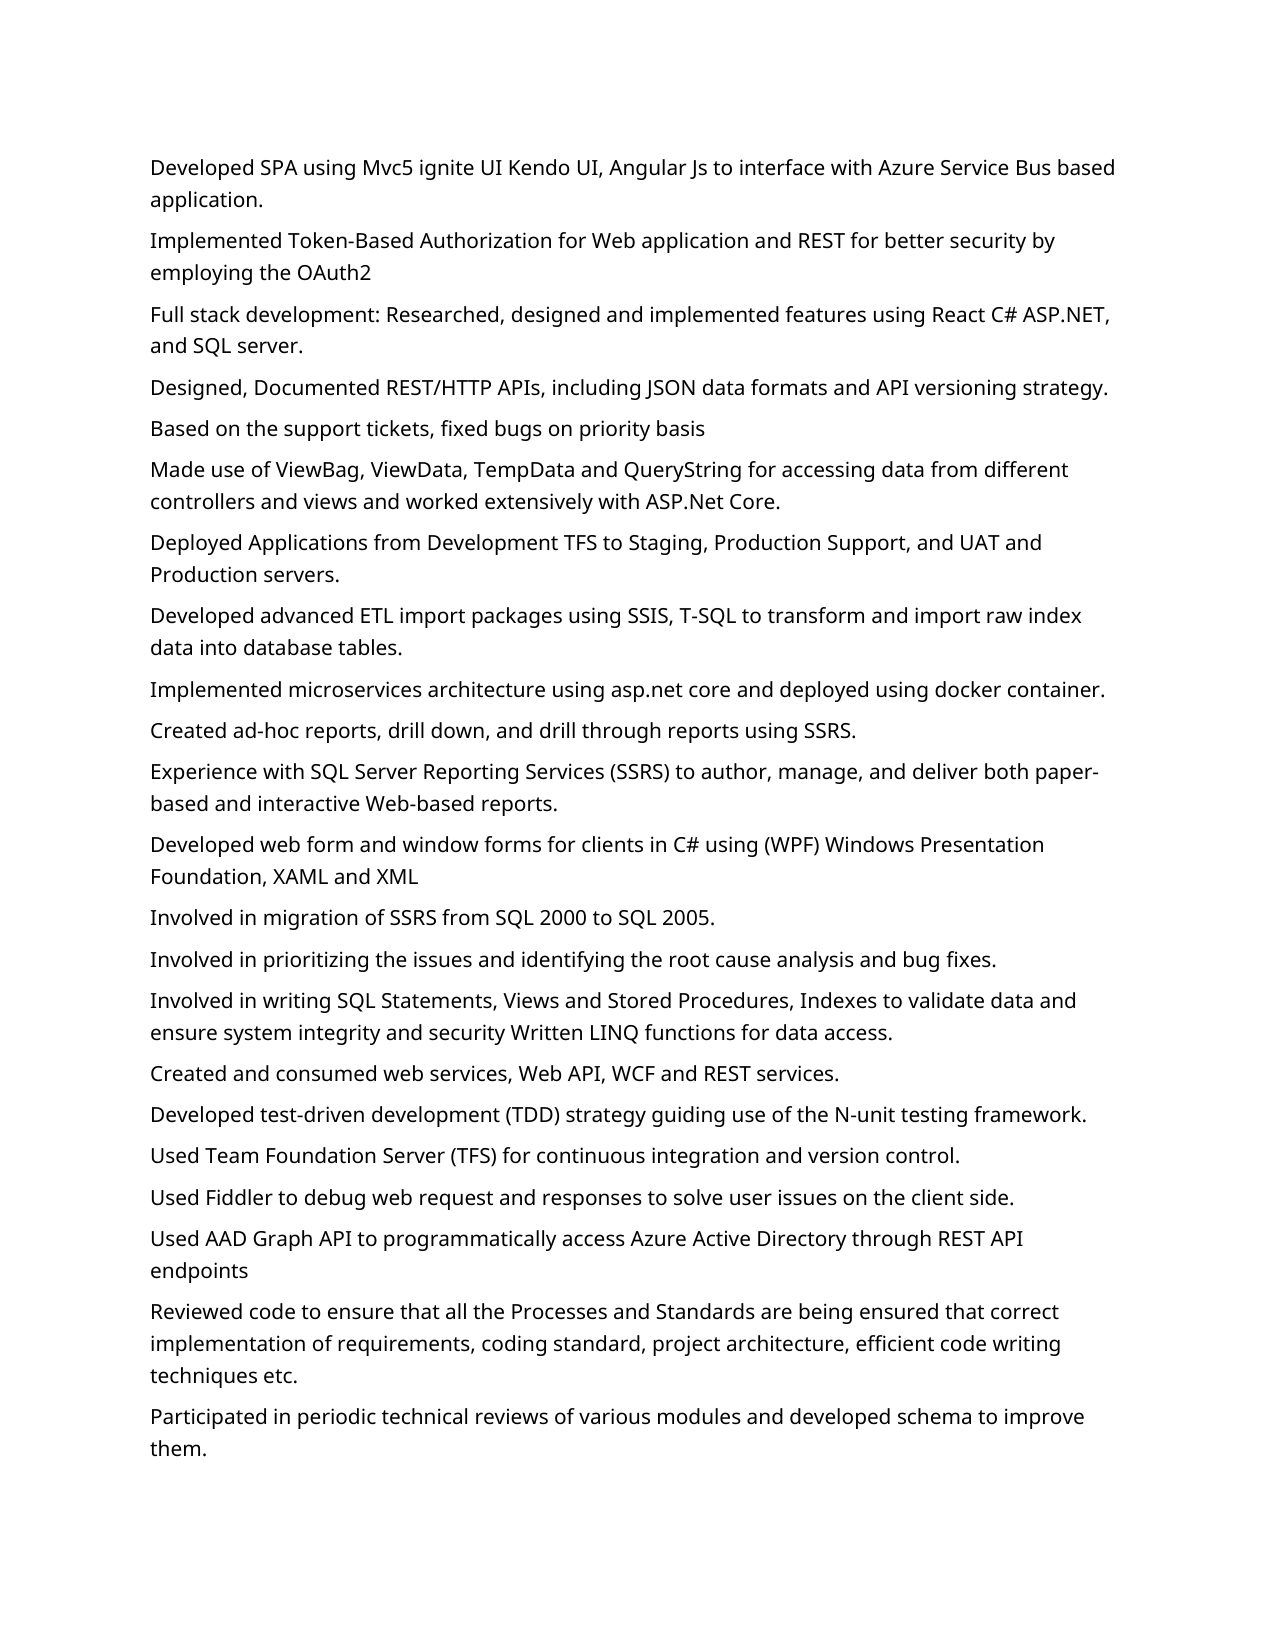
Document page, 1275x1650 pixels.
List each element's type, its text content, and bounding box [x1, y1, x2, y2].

text Reviewed code to ensure that all the Processes and Standards are being ensured that correct implementation of requirements, coding standard, project architecture, efficient code writing techniques etc. [150, 1294, 1125, 1389]
text Made use of ViewBag, ViewData, TempData and QueryString for accessing data from different controllers and views and worked extensively with ASP.Net Core. [150, 452, 1125, 516]
text Implemented Token-Based Authorization for Web application and REST for better security by employing the OAuth2 [150, 223, 1125, 287]
text Used Fiddler to debug web request and responses to solve user issues on the client side. [150, 1179, 1125, 1211]
text Involved in writing SQL Statements, Views and Stored Procedures, Indexes to validate data and ensure system integrity and security Written LINQ functions for data access. [150, 982, 1125, 1046]
text Designed, Documented REST/HTTP APIs, including JSON data formats and API versioning strategy. [150, 369, 1125, 401]
text Developed SPA using Mvc5 ignite UI Kendo UI, Angular Js to interface with Azure Service Bus based application. [150, 150, 1125, 214]
text Developed test-driven development (TDD) strategy guiding use of the N-unit testing framework. [150, 1097, 1125, 1129]
text Created and consumed web services, Web API, WCF and REST services. [150, 1056, 1125, 1087]
text Implemented microservices architecture using asp.net core and deployed using docker container. [150, 671, 1125, 703]
text Participated in periodic technical reviews of various modules and developed schema to improve them. [150, 1399, 1125, 1462]
text Involved in migration of SSRS from SQL 2000 to SQL 2005. [150, 900, 1125, 932]
text Used AAD Graph API to programmatically access Azure Active Directory through REST API endpoints [150, 1221, 1125, 1284]
text Created ad-hoc reports, drill down, and drill through reports using SSRS. [150, 712, 1125, 744]
text Deployed Applications from Development TFS to Staging, Production Support, and UAT and Production servers. [150, 525, 1125, 589]
text Based on the support tickets, fixed bugs on priority basis [150, 411, 1125, 442]
text Involved in prioritizing the issues and identifying the root cause analysis and bug fixes. [150, 941, 1125, 973]
text Experience with SQL Server Reporting Services (SSRS) to author, manage, and deliver both paper-based and interactive Web-based reports. [150, 754, 1125, 817]
text Used Team Foundation Server (TFS) for continuous integration and version control. [150, 1138, 1125, 1170]
text Developed advanced ETL import packages using SSIS, T-SQL to transform and import raw index data into database tables. [150, 598, 1125, 662]
text Full stack development: Researched, designed and implemented features using React C# ASP.NET, and SQL server. [150, 296, 1125, 360]
text Developed web form and window forms for clients in C# using (WPF) Windows Presentation Foundation, XAML and XML [150, 827, 1125, 891]
